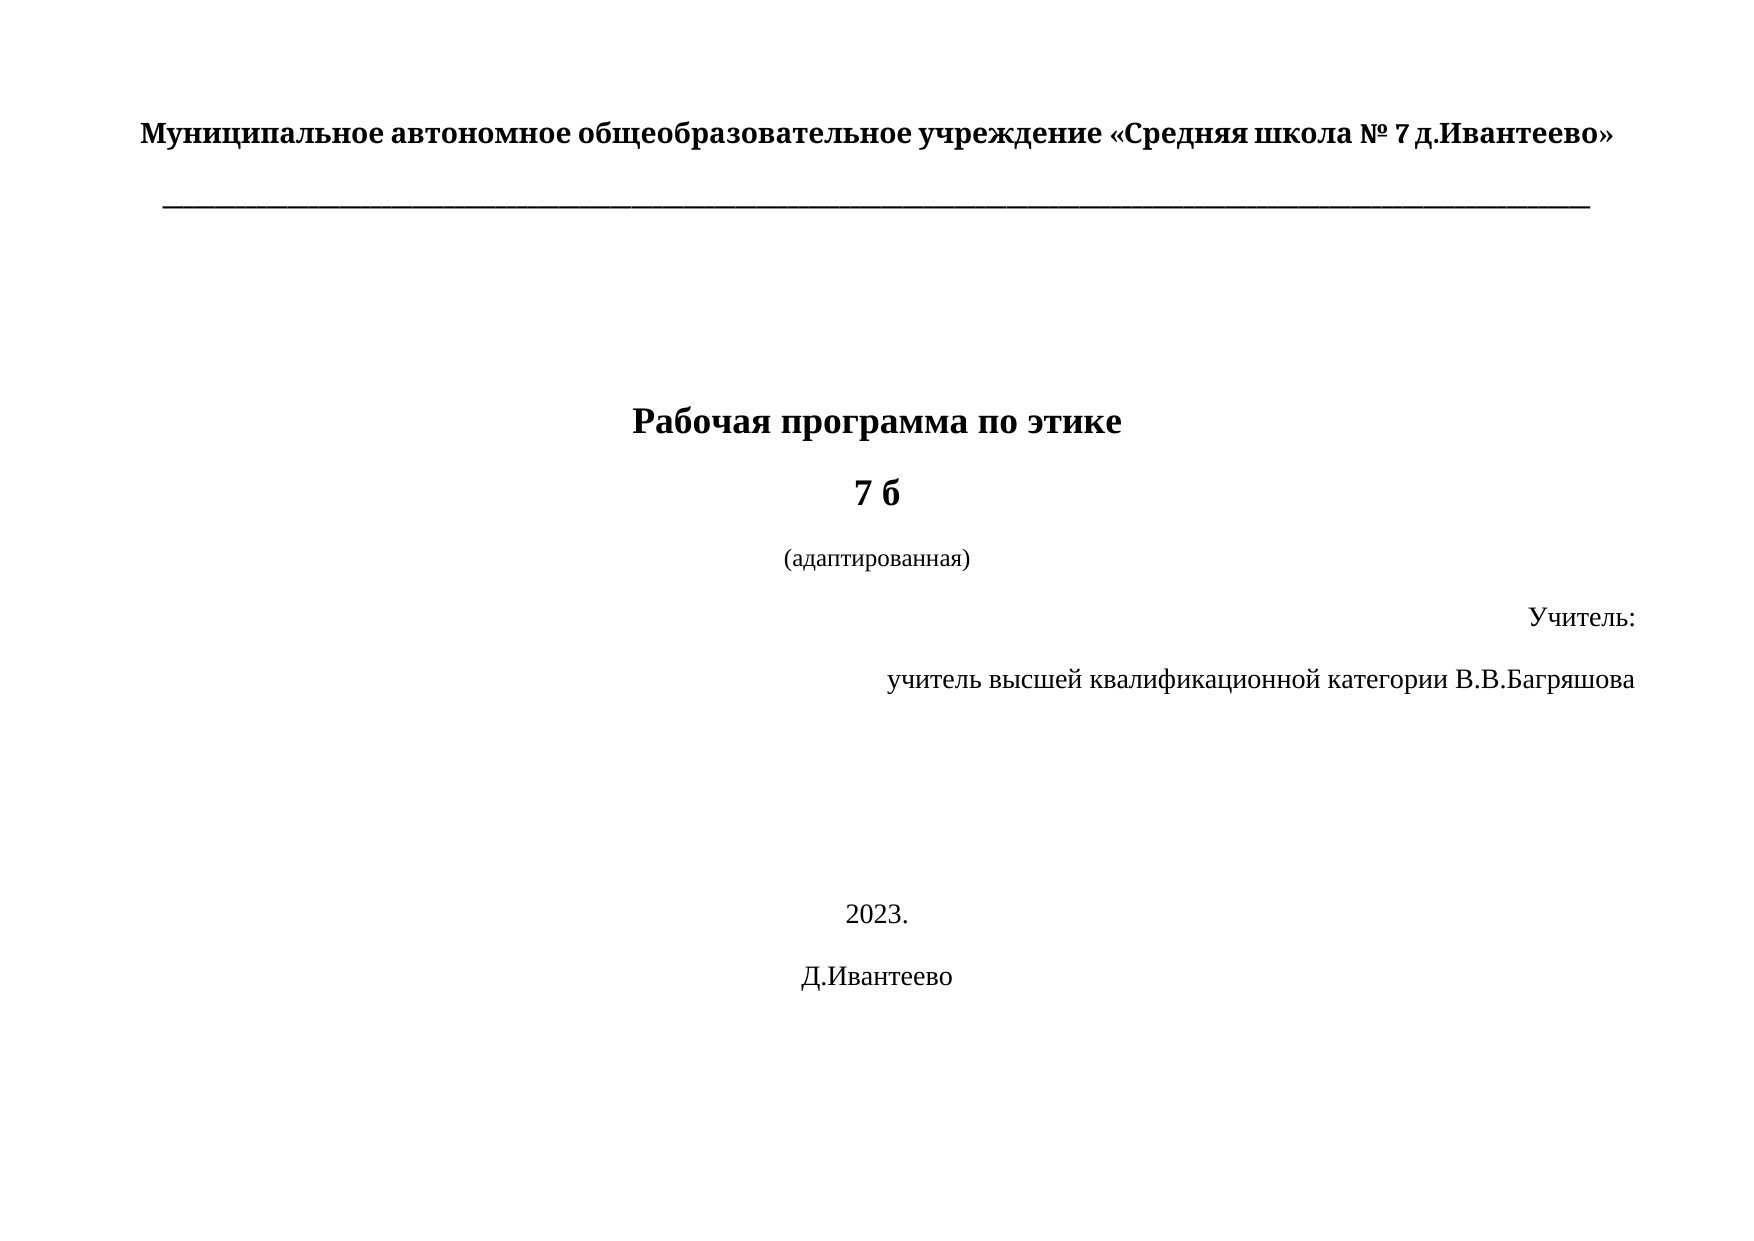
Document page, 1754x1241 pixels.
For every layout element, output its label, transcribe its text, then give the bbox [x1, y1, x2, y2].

text _________________________________________________________________________________________________________________________________________ [118, 180, 1636, 212]
text (адаптированная) [118, 543, 1636, 571]
text 2023. [118, 897, 1636, 930]
text учитель высшей квалификационной категории В.В.Багряшова [118, 662, 1636, 694]
text Учитель: [118, 601, 1636, 633]
text Рабочая программа по этике [118, 398, 1636, 441]
text Д.Ивантеево [118, 959, 1636, 991]
text Муниципальное автономное общеобразовательное учреждение «Средняя школа № 7 д.Ивантеево» [118, 118, 1636, 151]
text 7 б [118, 470, 1636, 513]
